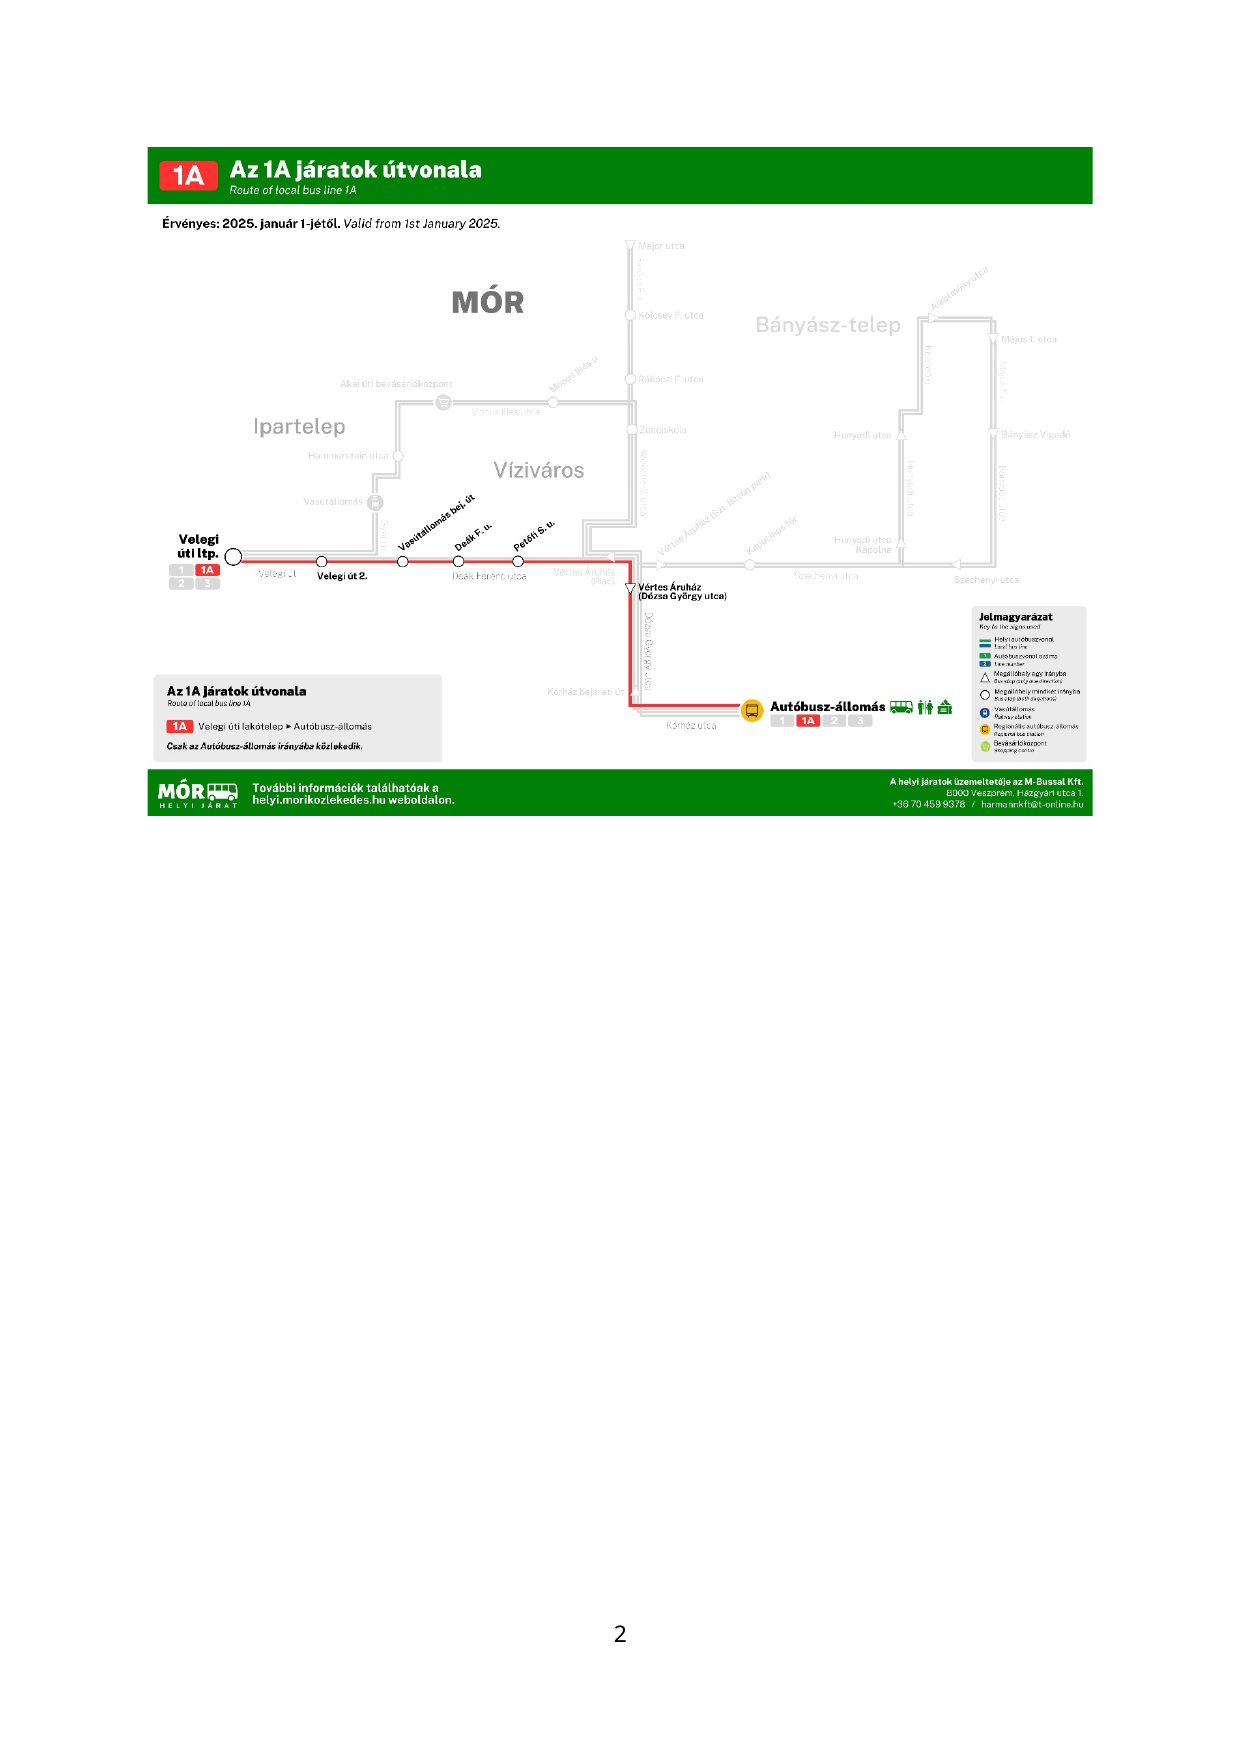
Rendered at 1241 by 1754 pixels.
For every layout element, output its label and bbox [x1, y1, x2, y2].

picture [147, 147, 1093, 816]
